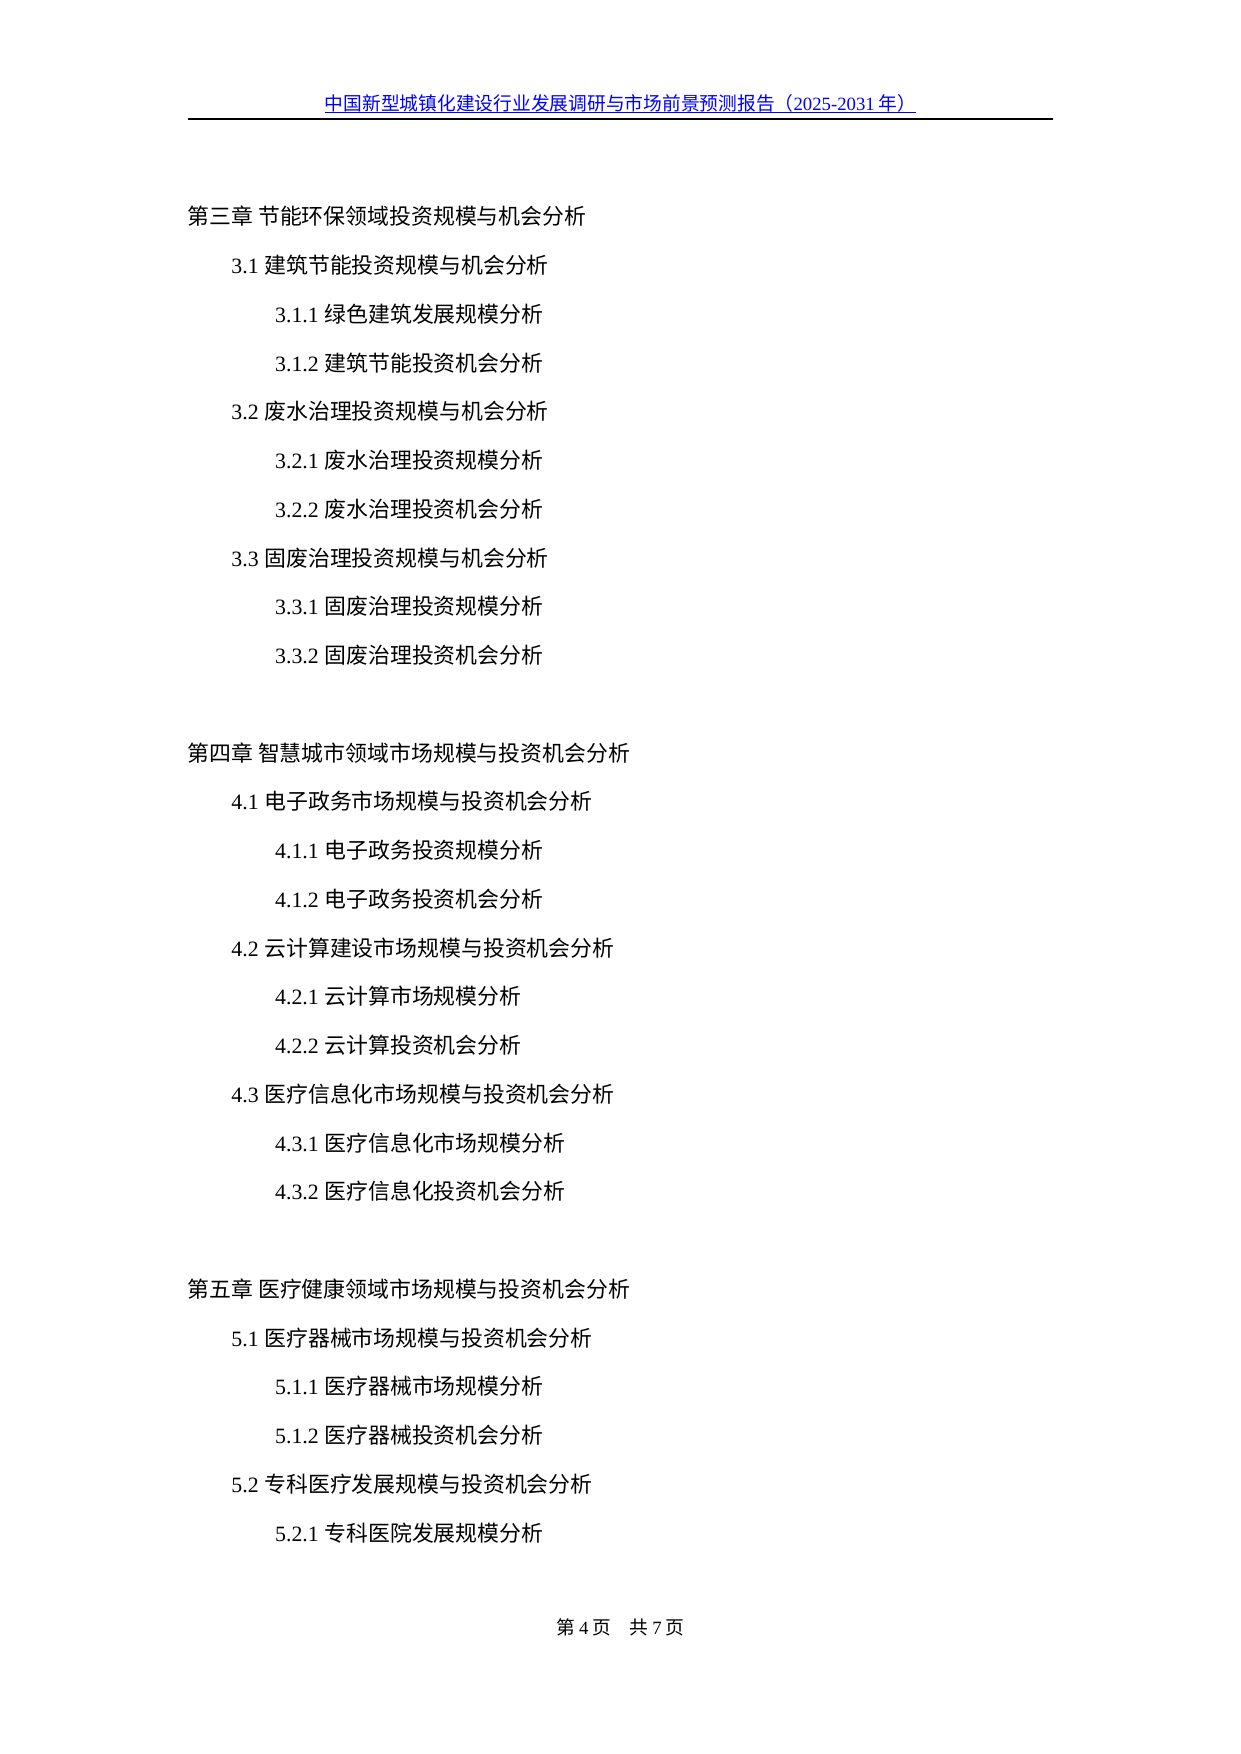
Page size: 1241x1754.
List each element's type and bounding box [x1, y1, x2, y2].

text [187, 150, 1053, 1548]
